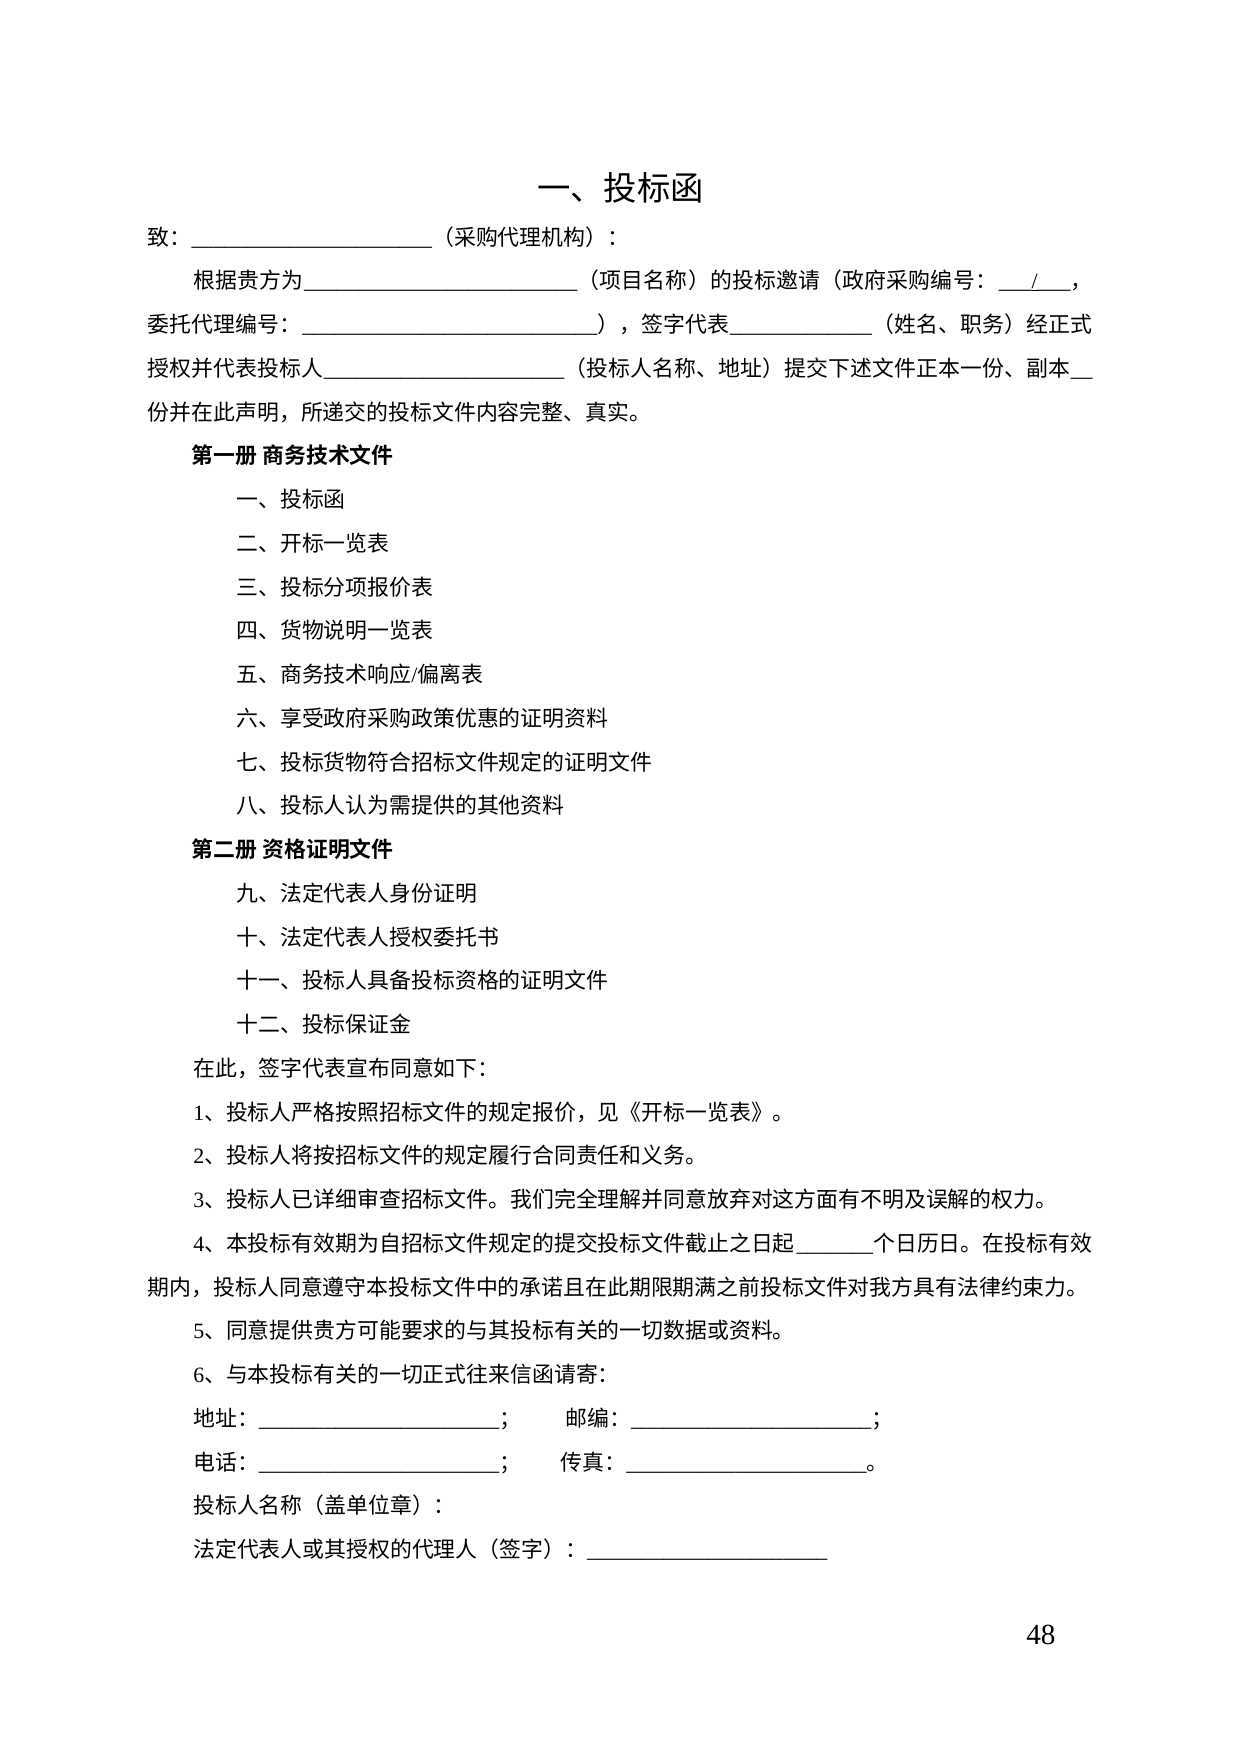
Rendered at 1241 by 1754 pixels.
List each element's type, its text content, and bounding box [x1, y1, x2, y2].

text 致：______________________（采购代理机构）： [148, 210, 1092, 254]
text 1、投标人严格按照招标文件的规定报价，见《开标一览表》。 [148, 1085, 1092, 1129]
text 一、投标函 [148, 473, 1092, 516]
text 十二、投标保证金 [148, 998, 1092, 1041]
text 十、法定代表人授权委托书 [148, 910, 1092, 954]
text 五、商务技术响应/偏离表 [148, 648, 1092, 691]
text 六、享受政府采购政策优惠的证明资料 [148, 691, 1092, 735]
text 2、投标人将按招标文件的规定履行合同责任和义务。 [148, 1129, 1092, 1173]
text 四、货物说明一览表 [148, 604, 1092, 648]
text 九、法定代表人身份证明 [148, 866, 1092, 910]
text 八、投标人认为需提供的其他资料 [148, 779, 1092, 823]
text 6、与本投标有关的一切正式往来信函请寄： [148, 1348, 1092, 1391]
text 法定代表人或其授权的代理人（签字）：______________________ [148, 1523, 1092, 1566]
text 一、投标函 [148, 162, 1092, 210]
text 电话：______________________； 传真：______________________。 [148, 1435, 1092, 1479]
text 三、投标分项报价表 [148, 560, 1092, 604]
text 5、同意提供贵方可能要求的与其投标有关的一切数据或资料。 [148, 1304, 1092, 1348]
text 十一、投标人具备投标资格的证明文件 [148, 954, 1092, 998]
text 根据贵方为_________________________（项目名称）的投标邀请（政府采购编号：___/___，委托代理编号：___________________________），签字代表_____________（姓名、职务）经正式授权并代表投标人______________________（投标人名称、地址）提交下述文件正本一份、副本__份并在此声明，所递交的投标文件内容完整、真实。 [148, 254, 1092, 429]
text 第一册 商务技术文件 [148, 429, 1092, 473]
text 在此，签字代表宣布同意如下： [148, 1041, 1092, 1085]
text 投标人名称（盖单位章）： [148, 1479, 1092, 1523]
text 4、本投标有效期为自招标文件规定的提交投标文件截止之日起_______个日历日。在投标有效期内，投标人同意遵守本投标文件中的承诺且在此期限期满之前投标文件对我方具有法律约束力。 [148, 1216, 1092, 1304]
text 地址：______________________； 邮编：______________________； [148, 1391, 1092, 1435]
text 3、投标人已详细审查招标文件。我们完全理解并同意放弃对这方面有不明及误解的权力。 [148, 1173, 1092, 1216]
text 七、投标货物符合招标文件规定的证明文件 [148, 735, 1092, 779]
text 二、开标一览表 [148, 516, 1092, 560]
text 第二册 资格证明文件 [148, 823, 1092, 866]
